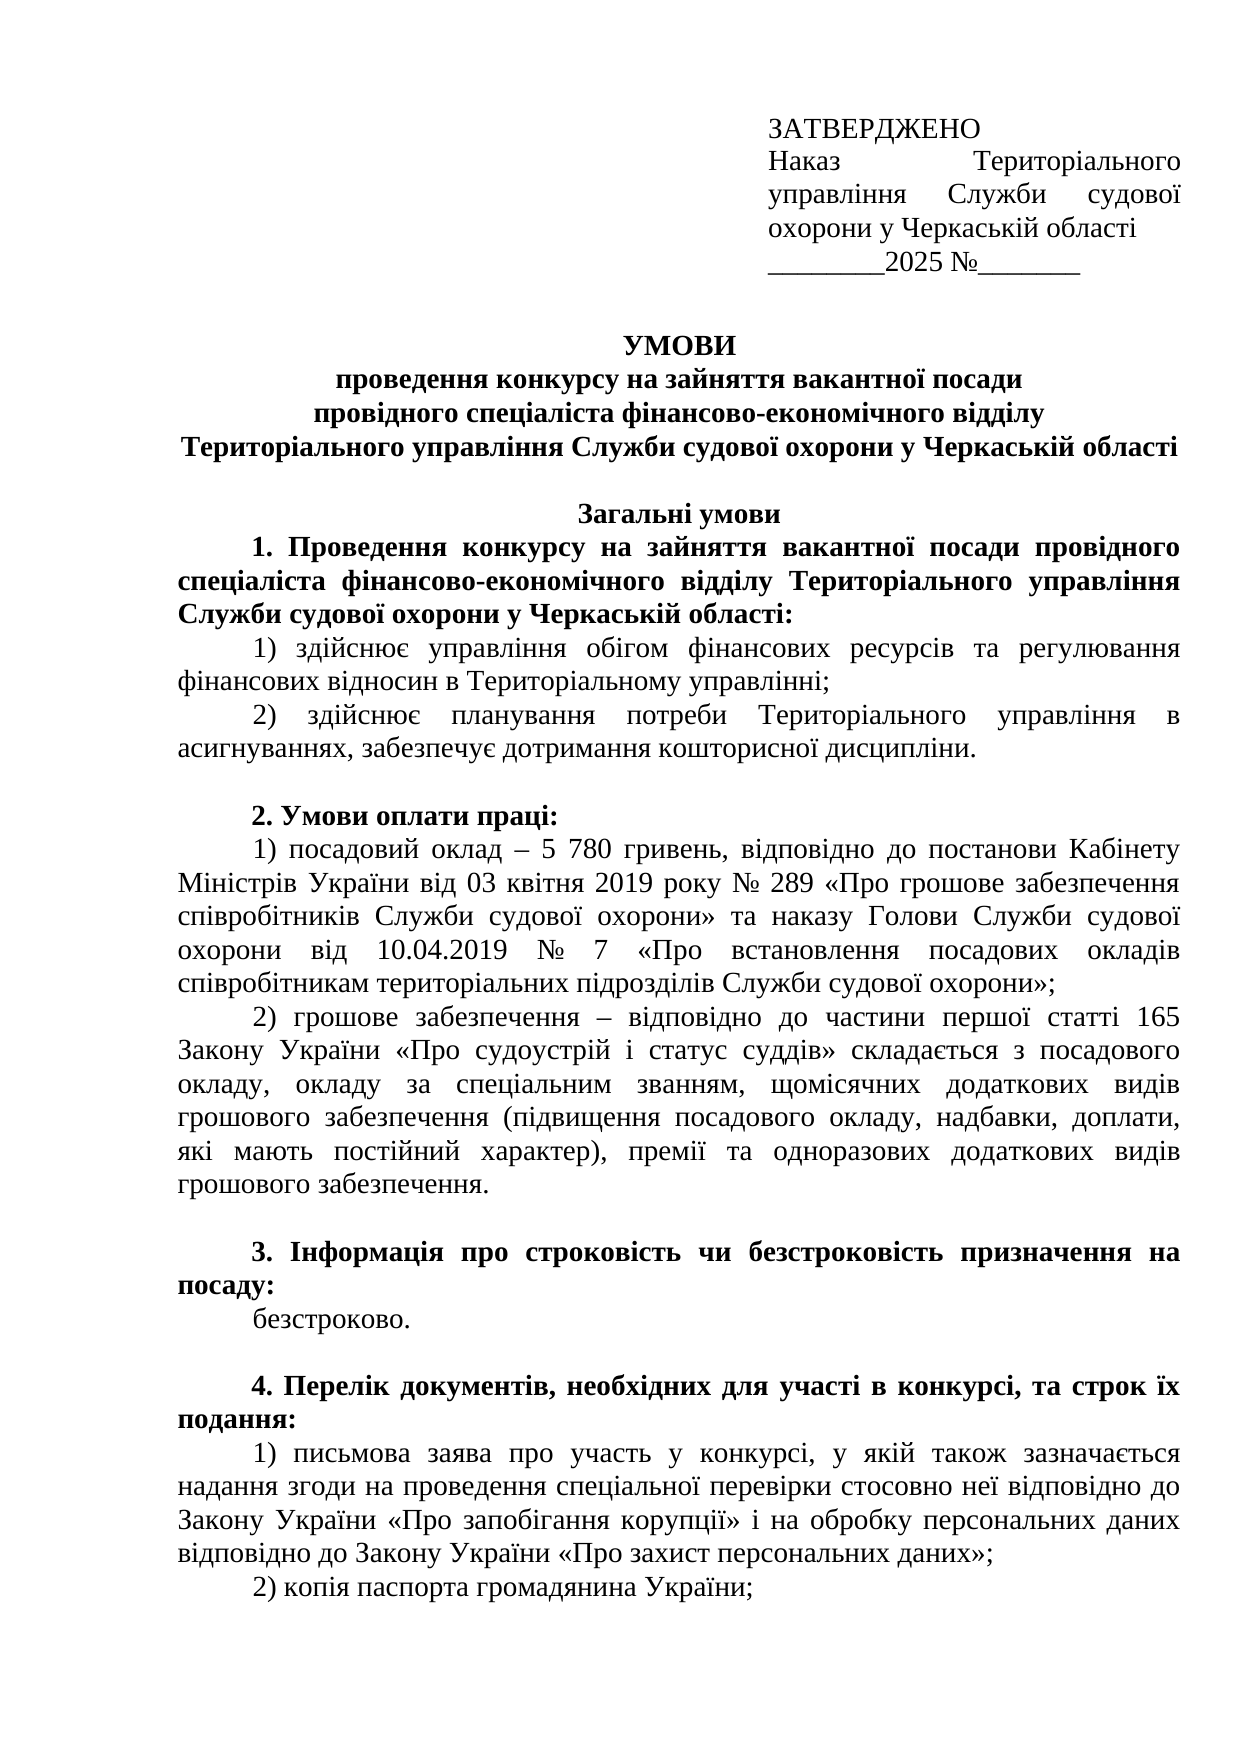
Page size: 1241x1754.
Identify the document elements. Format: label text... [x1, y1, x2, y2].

text проведення конкурсу на зайняття вакантної посади [177, 362, 1181, 395]
text безстроково. [177, 1301, 1181, 1334]
text 1) посадовий оклад – 5 780 гривень, відповідно до постанови Кабінету Міністрів України від 03 квітня 2019 року № 289 «Про грошове забезпечення співробітників Служби судової охорони» та наказу Голови Служби судової охорони від 10.04.2019 № 7 «Про встановлення посадових окладів співробітникам територіальних підрозділів Служби судової охорони»; [177, 831, 1181, 999]
text УМОВИ [177, 328, 1181, 362]
text 1) здійснює управління обігом фінансових ресурсів та регулювання фінансових відносин в Територіальному управлінні; [177, 630, 1181, 697]
text 2) грошове забезпечення – відповідно до частини першої статті 165 Закону України «Про судоустрій і статус суддів» складається з посадового окладу, окладу за спеціальним званням, щомісячних додаткових видів грошового забезпечення (підвищення посадового окладу, надбавки, доплати, які мають постійний характер), премії та одноразових додаткових видів грошового забезпечення. [177, 999, 1181, 1200]
text 2) копія паспорта громадянина України; [177, 1569, 1181, 1603]
text 2. Умови оплати праці: [177, 798, 1181, 831]
text Наказ Територіального управління Служби судової охорони у Черкаській області [768, 143, 1181, 244]
text Територіального управління Служби судової охорони у Черкаській області [177, 429, 1181, 462]
text ________2025 №_______ [768, 244, 1181, 277]
text 1. Проведення конкурсу на зайняття вакантної посади провідного спеціаліста фінансово-економічного відділу Територіального управління Служби судової охорони у Черкаській області: [177, 529, 1181, 630]
text 2) здійснює планування потреби Територіального управління в асигнуваннях, забезпечує дотримання кошторисної дисципліни. [177, 697, 1181, 764]
text 4. Перелік документів, необхідних для участі в конкурсі, та строк їх подання: [177, 1368, 1181, 1435]
text 3. Інформація про строковість чи безстроковість призначення на посаду: [177, 1234, 1181, 1301]
text провідного спеціаліста фінансово-економічного відділу [177, 395, 1181, 429]
text 1) письмова заява про участь у конкурсі, у якій також зазначається надання згоди на проведення спеціальної перевірки стосовно неї відповідно до Закону України «Про запобігання корупції» і на обробку персональних даних відповідно до Закону України «Про захист персональних даних»; [177, 1435, 1181, 1569]
text Загальні умови [177, 496, 1181, 529]
text ЗАТВЕРДЖЕНО [768, 118, 1181, 143]
